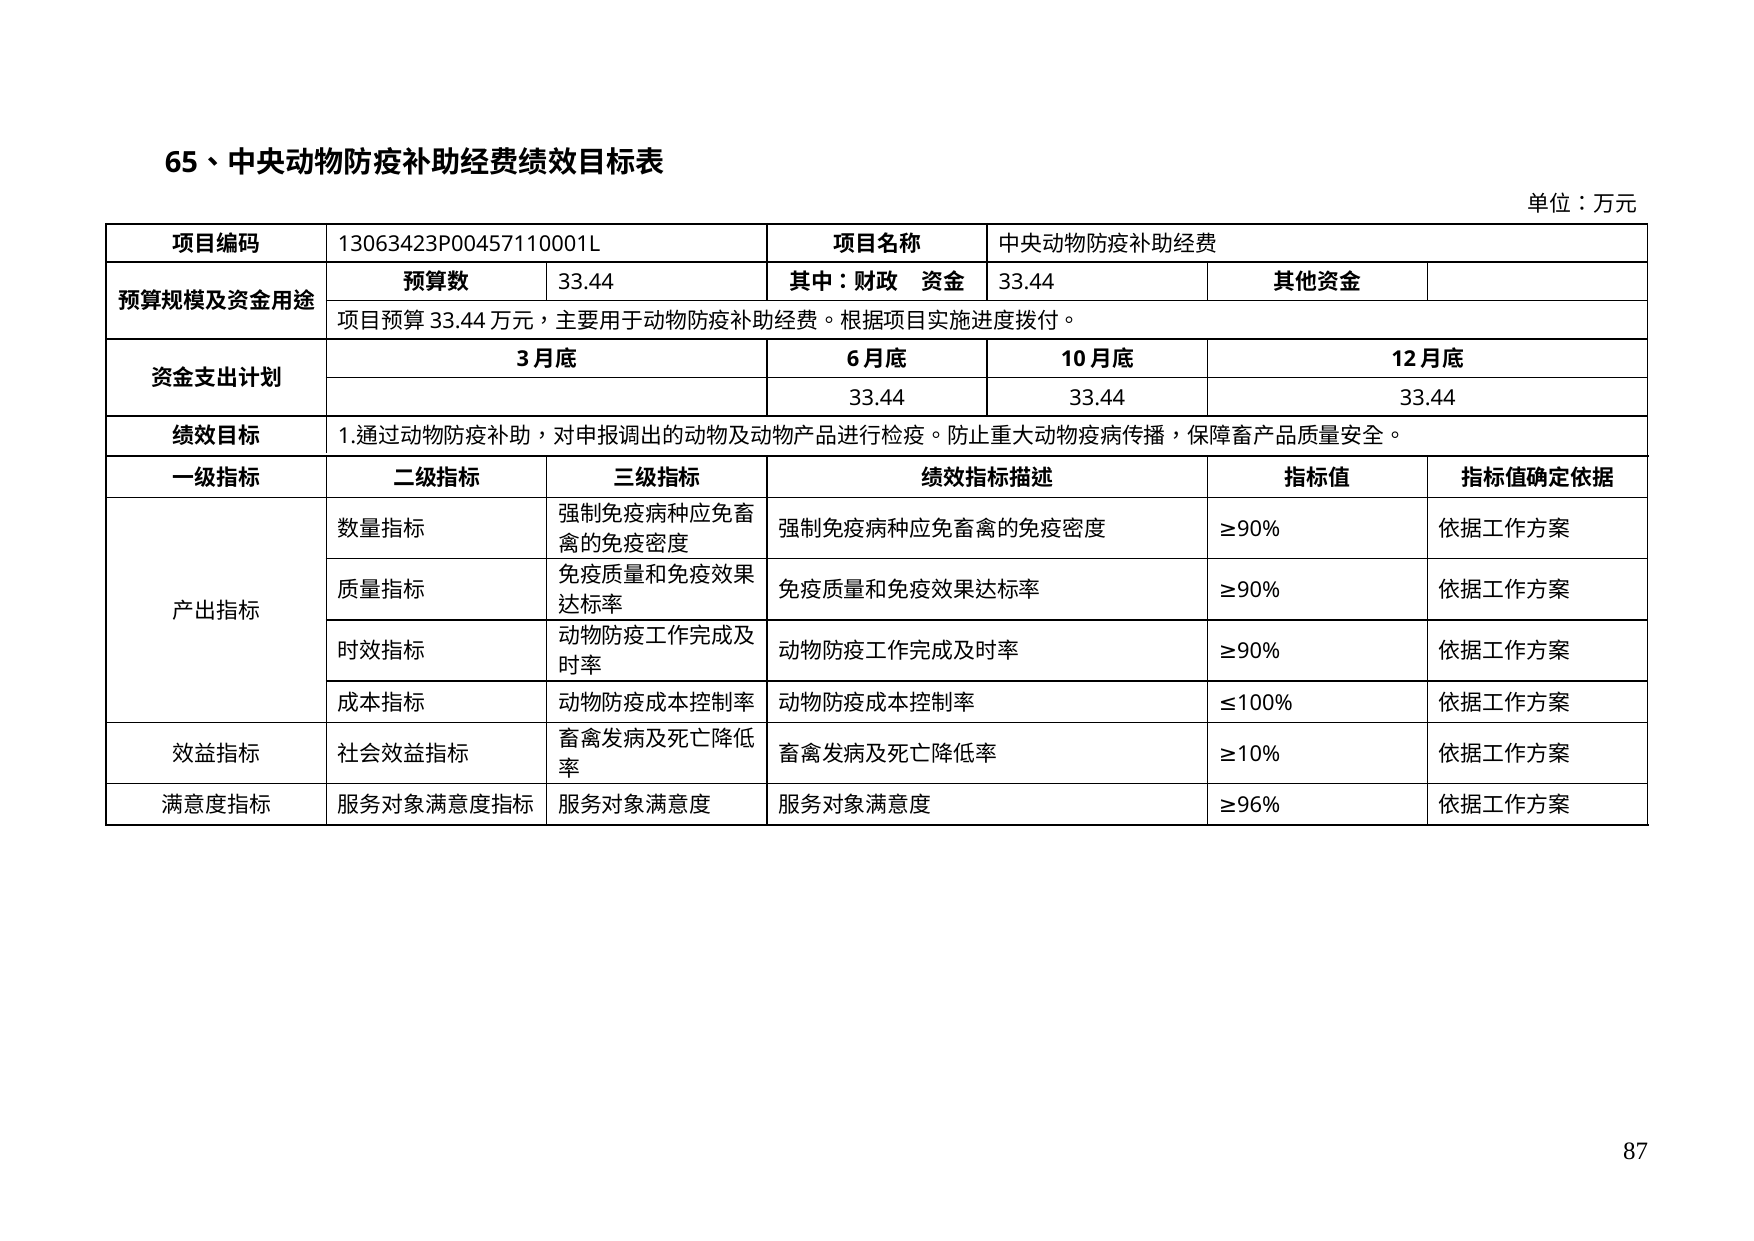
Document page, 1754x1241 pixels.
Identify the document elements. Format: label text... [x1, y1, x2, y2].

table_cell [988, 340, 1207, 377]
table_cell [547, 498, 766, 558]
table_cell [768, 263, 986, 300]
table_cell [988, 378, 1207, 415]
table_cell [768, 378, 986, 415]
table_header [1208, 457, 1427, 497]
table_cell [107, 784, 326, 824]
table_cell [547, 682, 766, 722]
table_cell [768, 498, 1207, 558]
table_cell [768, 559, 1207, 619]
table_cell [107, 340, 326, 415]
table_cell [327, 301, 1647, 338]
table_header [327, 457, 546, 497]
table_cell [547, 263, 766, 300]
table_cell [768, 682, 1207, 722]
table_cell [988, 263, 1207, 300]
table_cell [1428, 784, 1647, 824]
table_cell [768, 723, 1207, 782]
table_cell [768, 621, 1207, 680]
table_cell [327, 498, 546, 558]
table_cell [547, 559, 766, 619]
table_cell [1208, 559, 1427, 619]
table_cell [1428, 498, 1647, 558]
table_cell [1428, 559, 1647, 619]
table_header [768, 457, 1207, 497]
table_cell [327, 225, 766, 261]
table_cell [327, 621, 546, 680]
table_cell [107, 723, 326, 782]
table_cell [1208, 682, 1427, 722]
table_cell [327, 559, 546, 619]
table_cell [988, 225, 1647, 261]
text 65、中央动物防疫补助经费绩效目标表 [106, 142, 1648, 181]
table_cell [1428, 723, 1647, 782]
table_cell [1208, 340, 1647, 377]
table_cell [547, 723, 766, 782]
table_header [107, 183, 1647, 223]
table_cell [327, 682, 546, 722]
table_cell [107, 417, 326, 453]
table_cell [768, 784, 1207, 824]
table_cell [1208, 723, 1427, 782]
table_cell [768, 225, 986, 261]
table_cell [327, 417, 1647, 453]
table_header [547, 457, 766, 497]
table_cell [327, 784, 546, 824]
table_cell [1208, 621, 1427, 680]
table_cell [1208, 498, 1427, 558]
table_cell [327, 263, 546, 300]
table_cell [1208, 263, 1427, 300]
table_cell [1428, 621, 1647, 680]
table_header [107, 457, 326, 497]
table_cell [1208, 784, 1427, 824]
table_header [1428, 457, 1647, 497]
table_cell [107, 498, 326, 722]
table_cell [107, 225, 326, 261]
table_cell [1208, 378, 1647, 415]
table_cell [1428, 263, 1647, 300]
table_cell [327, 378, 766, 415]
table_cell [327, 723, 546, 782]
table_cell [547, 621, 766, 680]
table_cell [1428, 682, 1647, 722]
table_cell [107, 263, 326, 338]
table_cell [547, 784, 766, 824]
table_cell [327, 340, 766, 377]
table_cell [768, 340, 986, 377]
